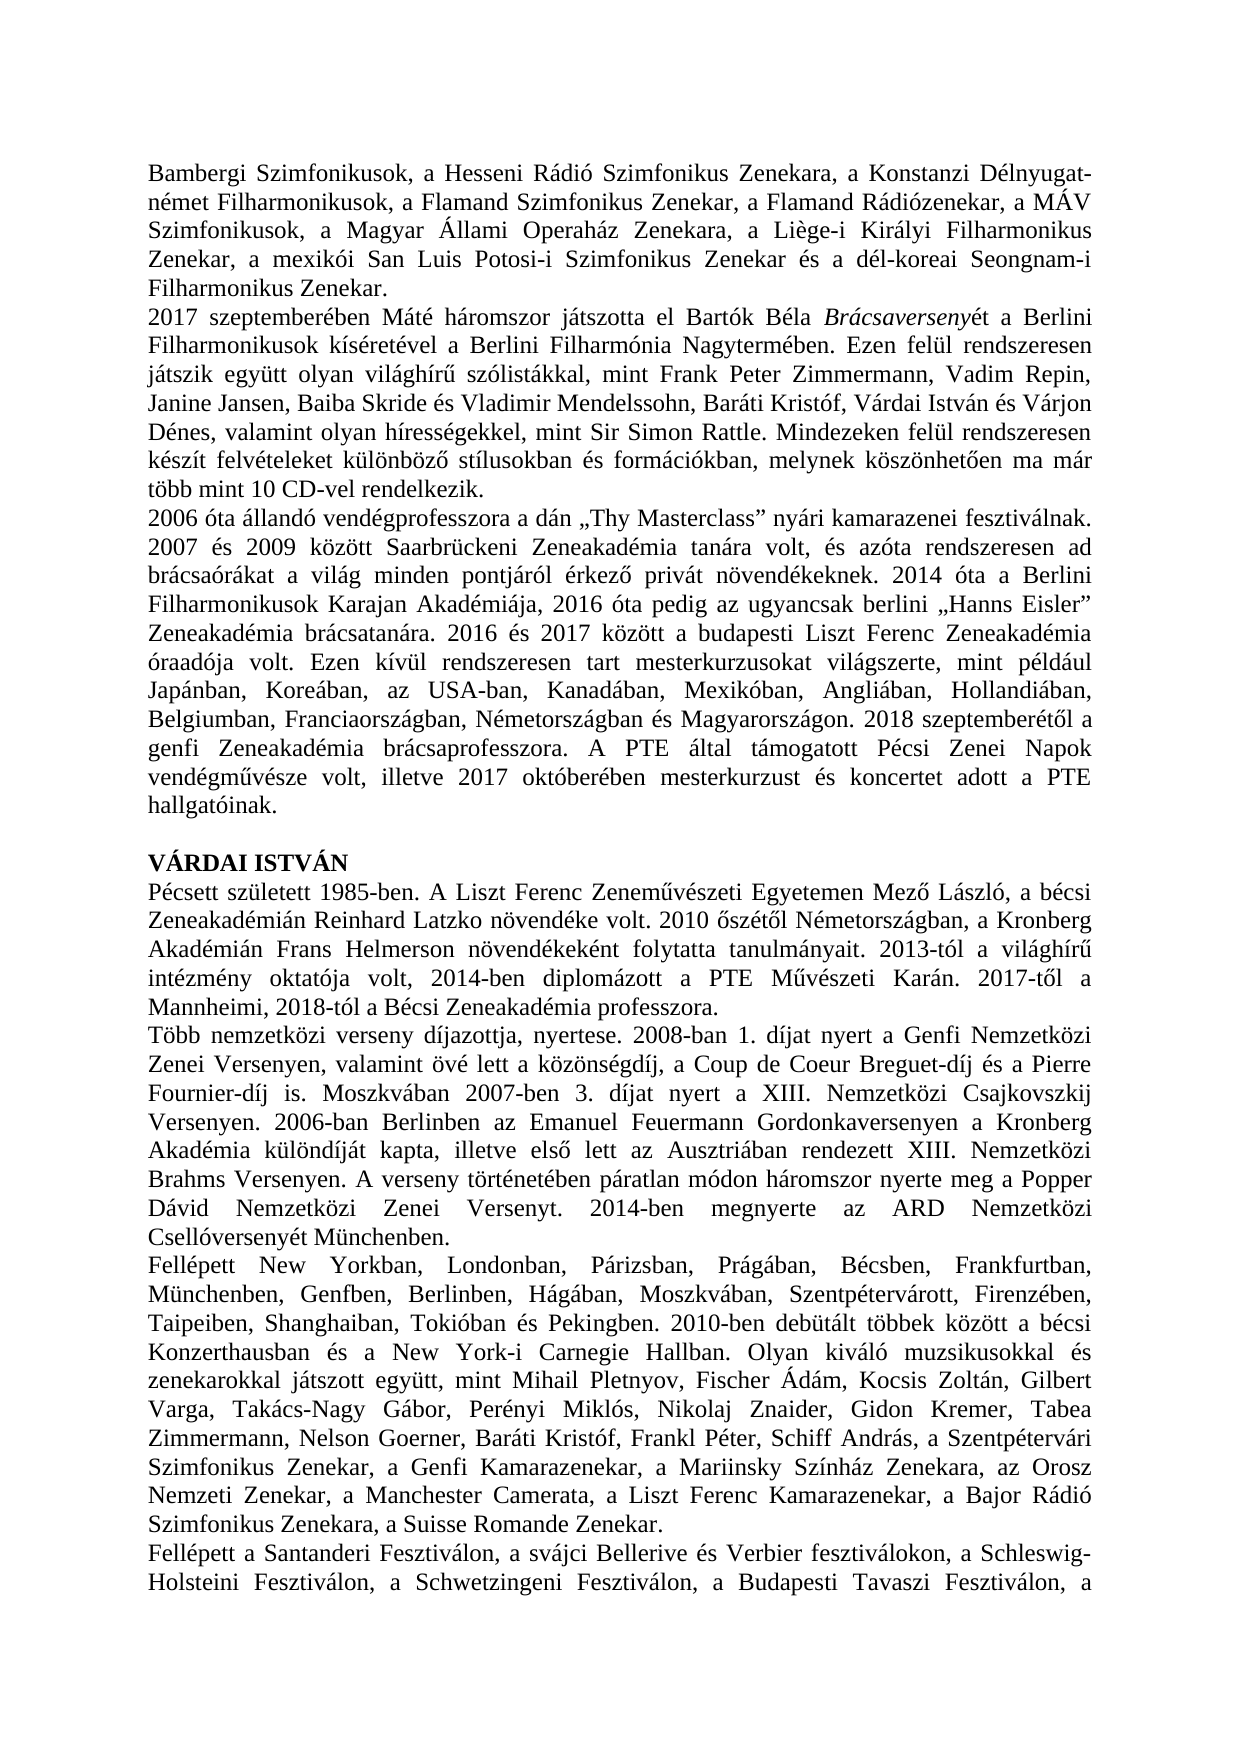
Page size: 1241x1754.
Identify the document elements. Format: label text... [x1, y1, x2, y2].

text Pécsett született 1985-ben. A Liszt Ferenc Zeneművészeti Egyetemen Mező László, a bécsi Zeneakadémián Reinhard Latzko növendéke volt. 2010 őszétől Németországban, a Kronberg Akadémián Frans Helmerson növendékeként folytatta tanulmányait. 2013-tól a világhírű intézmény oktatója volt, 2014-ben diplomázott a PTE Művészeti Karán. 2017-től a Mannheimi, 2018-tól a Bécsi Zeneakadémia professzora. [148, 877, 1093, 1020]
text VÁRDAI ISTVÁN [148, 848, 1093, 877]
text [148, 1538, 1093, 1595]
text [148, 158, 1093, 302]
text 2017 szeptemberében Máté háromszor játszotta el Bartók Béla Brácsaversenyét a Berlini Filharmonikusok kíséretével a Berlini Filharmónia Nagytermében. Ezen felül rendszeresen játszik együtt olyan világhírű szólistákkal, mint Frank Peter Zimmermann, Vadim Repin, Janine Jansen, Baiba Skride és Vladimir Mendelssohn, Baráti Kristóf, Várdai István és Várjon Dénes, valamint olyan hírességekkel, mint Sir Simon Rattle. Mindezeken felül rendszeresen készít felvételeket különböző stílusokban és formációkban, melynek köszönhetően ma már több mint 10 CD-vel rendelkezik. [148, 302, 1093, 503]
text Fellépett New Yorkban, Londonban, Párizsban, Prágában, Bécsben, Frankfurtban, Münchenben, Genfben, Berlinben, Hágában, Moszkvában, Szentpétervárott, Firenzében, Taipeiben, Shanghaiban, Tokióban és Pekingben. 2010-ben debütált többek között a bécsi Konzerthausban és a New York-i Carnegie Hallban. Olyan kiváló muzsikusokkal és zenekarokkal játszott együtt, mint Mihail Pletnyov, Fischer Ádám, Kocsis Zoltán, Gilbert Varga, Takács-Nagy Gábor, Perényi Miklós, Nikolaj Znaider, Gidon Kremer, Tabea Zimmermann, Nelson Goerner, Baráti Kristóf, Frankl Péter, Schiff András, a Szentpétervári Szimfonikus Zenekar, a Genfi Kamarazenekar, a Mariinsky Színház Zenekara, az Orosz Nemzeti Zenekar, a Manchester Camerata, a Liszt Ferenc Kamarazenekar, a Bajor Rádió Szimfonikus Zenekara, a Suisse Romande Zenekar. [148, 1250, 1093, 1538]
text 2006 óta állandó vendégprofesszora a dán „Thy Masterclass” nyári kamarazenei fesztiválnak. 2007 és 2009 között Saarbrückeni Zeneakadémia tanára volt, és azóta rendszeresen ad brácsaórákat a világ minden pontjáról érkező privát növendékeknek. 2014 óta a Berlini Filharmonikusok Karajan Akadémiája, 2016 óta pedig az ugyancsak berlini „Hanns Eisler” Zeneakadémia brácsatanára. 2016 és 2017 között a budapesti Liszt Ferenc Zeneakadémia óraadója volt. Ezen kívül rendszeresen tart mesterkurzusokat világszerte, mint például Japánban, Koreában, az USA-ban, Kanadában, Mexikóban, Angliában, Hollandiában, Belgiumban, Franciaországban, Németországban és Magyarországon. 2018 szeptemberétől a genfi Zeneakadémia brácsaprofesszora. A PTE által támogatott Pécsi Zenei Napok vendégművésze volt, illetve 2017 októberében mesterkurzust és koncertet adott a PTE hallgatóinak. [148, 503, 1093, 819]
text Több nemzetközi verseny díjazottja, nyertese. 2008-ban 1. díjat nyert a Genfi Nemzetközi Zenei Versenyen, valamint övé lett a közönségdíj, a Coup de Coeur Breguet-díj és a Pierre Fournier-díj is. Moszkvában 2007-ben 3. díjat nyert a XIII. Nemzetközi Csajkovszkij Versenyen. 2006-ban Berlinben az Emanuel Feuermann Gordonkaversenyen a Kronberg Akadémia különdíját kapta, illetve első lett az Ausztriában rendezett XIII. Nemzetközi Brahms Versenyen. A verseny történetében páratlan módon háromszor nyerte meg a Popper Dávid Nemzetközi Zenei Versenyt. 2014-ben megnyerte az ARD Nemzetközi Csellóversenyét Münchenben. [148, 1020, 1093, 1250]
